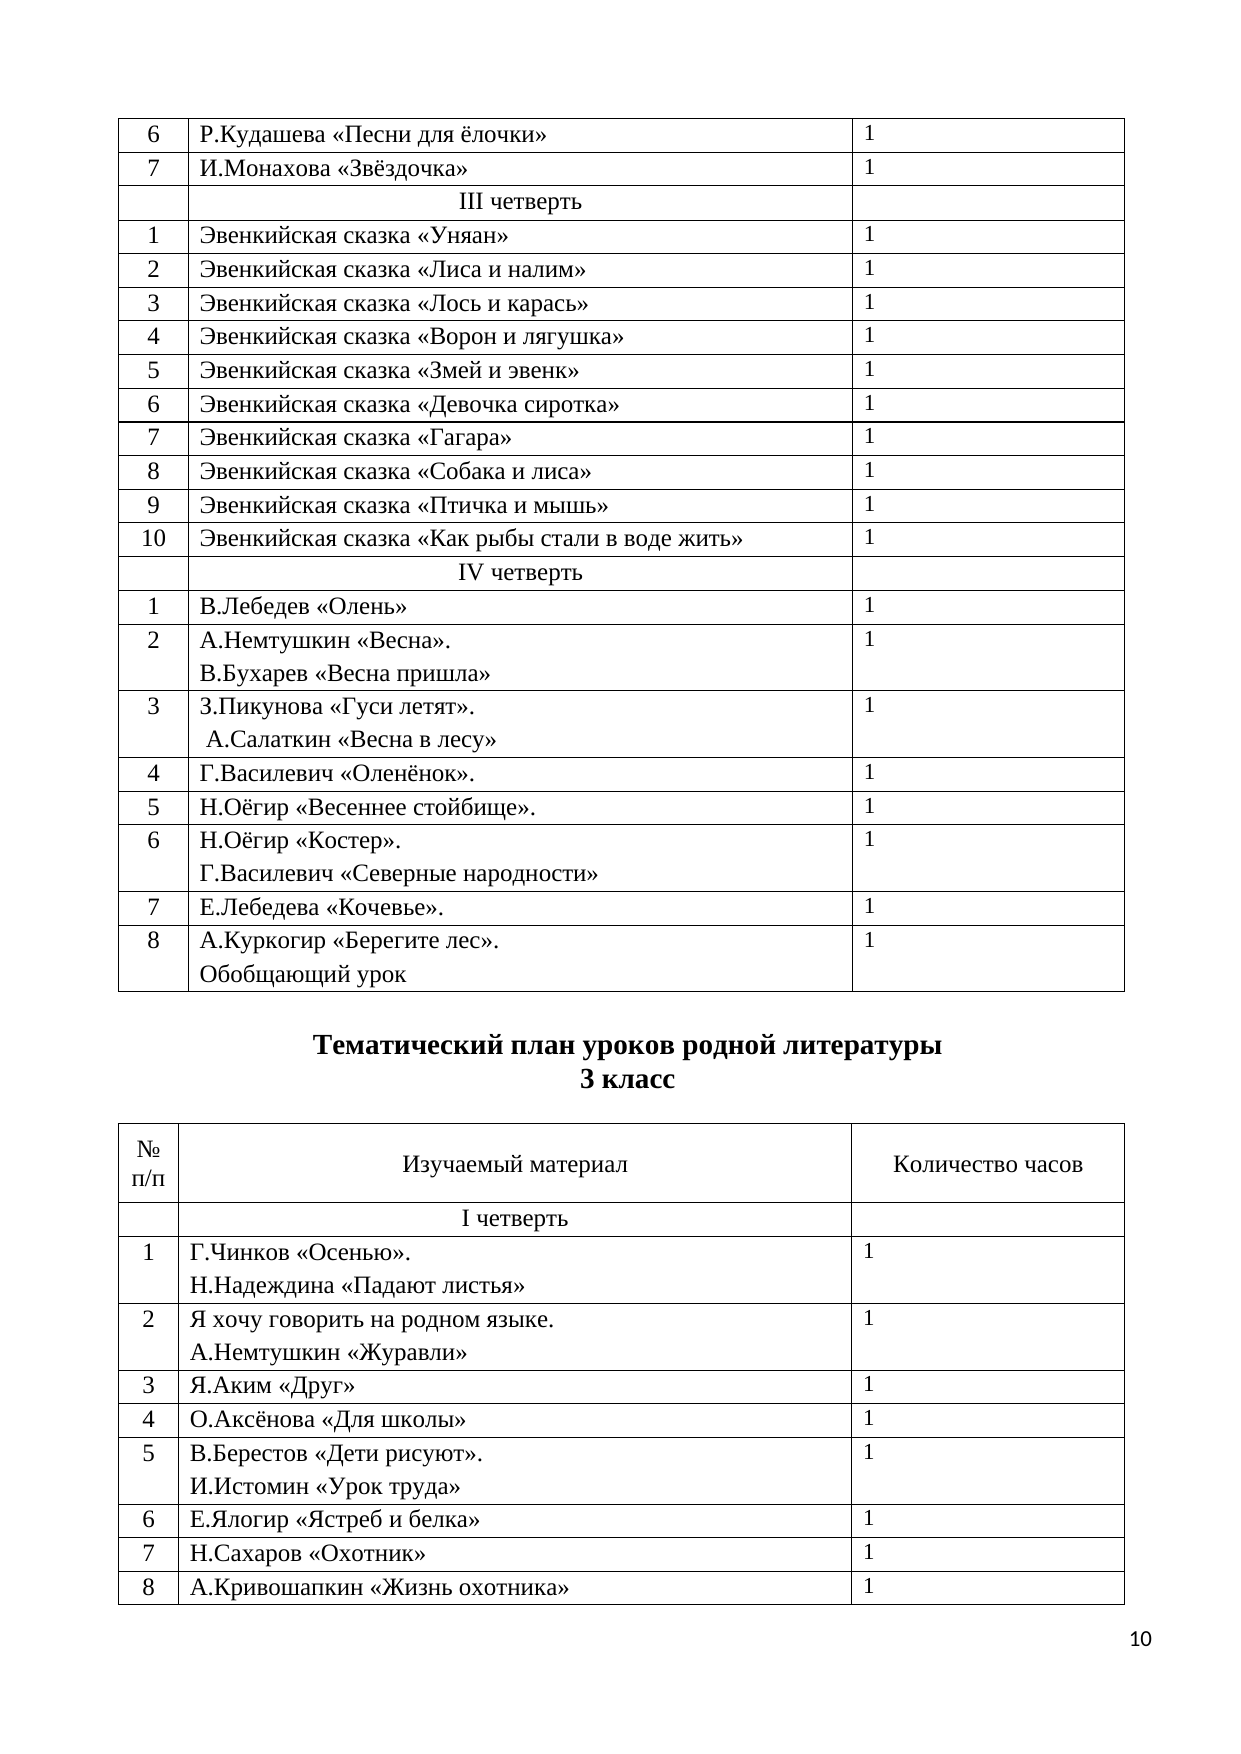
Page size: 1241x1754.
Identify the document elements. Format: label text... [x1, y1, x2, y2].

table_cell [119, 557, 188, 590]
table_cell 1 [852, 1371, 1124, 1403]
table_cell А.Куркогир «Берегите лес». Обобщающий урок [189, 926, 852, 991]
table_cell Эвенкийская сказка «Лиса и налим» [189, 254, 852, 287]
table_cell 2 [119, 1304, 178, 1369]
table_cell 1 [852, 1538, 1124, 1571]
table_cell Г.Чинков «Осенью». Н.Надеждина «Падают листья» [179, 1237, 851, 1303]
table_cell I четверть [179, 1203, 851, 1236]
table_cell 3 [119, 691, 188, 757]
table_cell 1 [853, 254, 1124, 287]
table_cell 3 [119, 1371, 178, 1403]
table_cell [852, 1203, 1124, 1236]
table_cell В.Берестов «Дети рисуют». И.Истомин «Урок труда» [179, 1438, 851, 1503]
table_header Изучаемый материал [179, 1124, 851, 1202]
table_cell 1 [853, 153, 1124, 185]
table_cell 1 [853, 288, 1124, 320]
table_cell 1 [852, 1237, 1124, 1303]
table_cell 6 [119, 389, 188, 421]
table_cell Эвенкийская сказка «Уняан» [189, 221, 852, 253]
table_cell 10 [119, 523, 188, 556]
table_cell 1 [853, 221, 1124, 253]
table_cell О.Аксёнова «Для школы» [179, 1404, 851, 1437]
table_cell 1 [853, 691, 1124, 757]
table_cell 1 [853, 892, 1124, 924]
table_header Количество часов [852, 1124, 1124, 1202]
table_cell 1 [853, 792, 1124, 824]
table_cell 5 [119, 355, 188, 388]
table_cell 1 [853, 523, 1124, 556]
table_cell Эвенкийская сказка «Гагара» [189, 423, 852, 455]
table_cell [119, 1203, 178, 1236]
table_cell [853, 186, 1124, 219]
table_cell Эвенкийская сказка «Собака и лиса» [189, 456, 852, 489]
table_cell 1 [853, 625, 1124, 690]
table_cell 1 [853, 119, 1124, 152]
table_cell 1 [852, 1438, 1124, 1503]
table_cell 7 [119, 153, 188, 185]
table_cell 1 [853, 423, 1124, 455]
table_cell 1 [853, 490, 1124, 522]
table_cell 8 [119, 456, 188, 489]
table_cell [119, 186, 188, 219]
table_cell Е.Ялогир «Ястреб и белка» [179, 1505, 851, 1537]
table_cell 1 [853, 389, 1124, 421]
table_cell 7 [119, 423, 188, 455]
table_cell 9 [119, 490, 188, 522]
table_cell 2 [119, 625, 188, 690]
table_cell III четверть [189, 186, 852, 219]
table_cell Я.Аким «Друг» [179, 1371, 851, 1403]
table_cell 7 [119, 892, 188, 924]
table_cell Н.Оёгир «Костер». Г.Василевич «Северные народности» [189, 825, 852, 891]
table_cell Эвенкийская сказка «Как рыбы стали в воде жить» [189, 523, 852, 556]
table_cell Е.Лебедева «Кочевье». [189, 892, 852, 924]
table_cell Эвенкийская сказка «Девочка сиротка» [189, 389, 852, 421]
table_cell 7 [119, 1538, 178, 1571]
table_cell 1 [119, 591, 188, 624]
table_cell 6 [119, 119, 188, 152]
table_cell И.Монахова «Звёздочка» [189, 153, 852, 185]
table_cell 2 [119, 254, 188, 287]
table_cell 1 [853, 758, 1124, 791]
table_cell 6 [119, 825, 188, 891]
table_cell 6 [119, 1505, 178, 1537]
text Тематический план уроков родной литературы [103, 1027, 1152, 1061]
table_cell [853, 557, 1124, 590]
table_cell 1 [853, 321, 1124, 354]
table_cell 4 [119, 321, 188, 354]
table_cell Эвенкийская сказка «Птичка и мышь» [189, 490, 852, 522]
table_cell Р.Кудашева «Песни для ёлочки» [189, 119, 852, 152]
table_cell 1 [853, 355, 1124, 388]
table_cell 1 [853, 926, 1124, 991]
table_cell 5 [119, 1438, 178, 1503]
table_cell 1 [852, 1404, 1124, 1437]
table_cell 8 [119, 1572, 178, 1604]
table_cell Н.Оёгир «Весеннее стойбище». [189, 792, 852, 824]
table_cell Я хочу говорить на родном языке. А.Немтушкин «Журавли» [179, 1304, 851, 1369]
table_cell 4 [119, 1404, 178, 1437]
table_cell 5 [119, 792, 188, 824]
table_cell 8 [119, 926, 188, 991]
table_cell З.Пикунова «Гуси летят». А.Салаткин «Весна в лесу» [189, 691, 852, 757]
table_cell В.Лебедев «Олень» [189, 591, 852, 624]
table_cell 1 [852, 1572, 1124, 1604]
table_cell Н.Сахаров «Охотник» [179, 1538, 851, 1571]
table_cell Эвенкийская сказка «Змей и эвенк» [189, 355, 852, 388]
table_header № п/п [119, 1124, 178, 1202]
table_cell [179, 1572, 851, 1604]
table_cell 1 [853, 591, 1124, 624]
table_cell 1 [853, 825, 1124, 891]
table_cell 1 [852, 1304, 1124, 1369]
table_cell 1 [853, 456, 1124, 489]
table_cell Эвенкийская сказка «Лось и карась» [189, 288, 852, 320]
table_cell А.Немтушкин «Весна». В.Бухарев «Весна пришла» [189, 625, 852, 690]
table_cell 1 [119, 1237, 178, 1303]
text 3 класс [103, 1061, 1152, 1094]
table_cell Эвенкийская сказка «Ворон и лягушка» [189, 321, 852, 354]
table_cell 1 [119, 221, 188, 253]
table_cell 4 [119, 758, 188, 791]
table_cell 3 [119, 288, 188, 320]
table_cell Г.Василевич «Оленёнок». [189, 758, 852, 791]
table_cell 1 [852, 1505, 1124, 1537]
table_cell IV четверть [189, 557, 852, 590]
